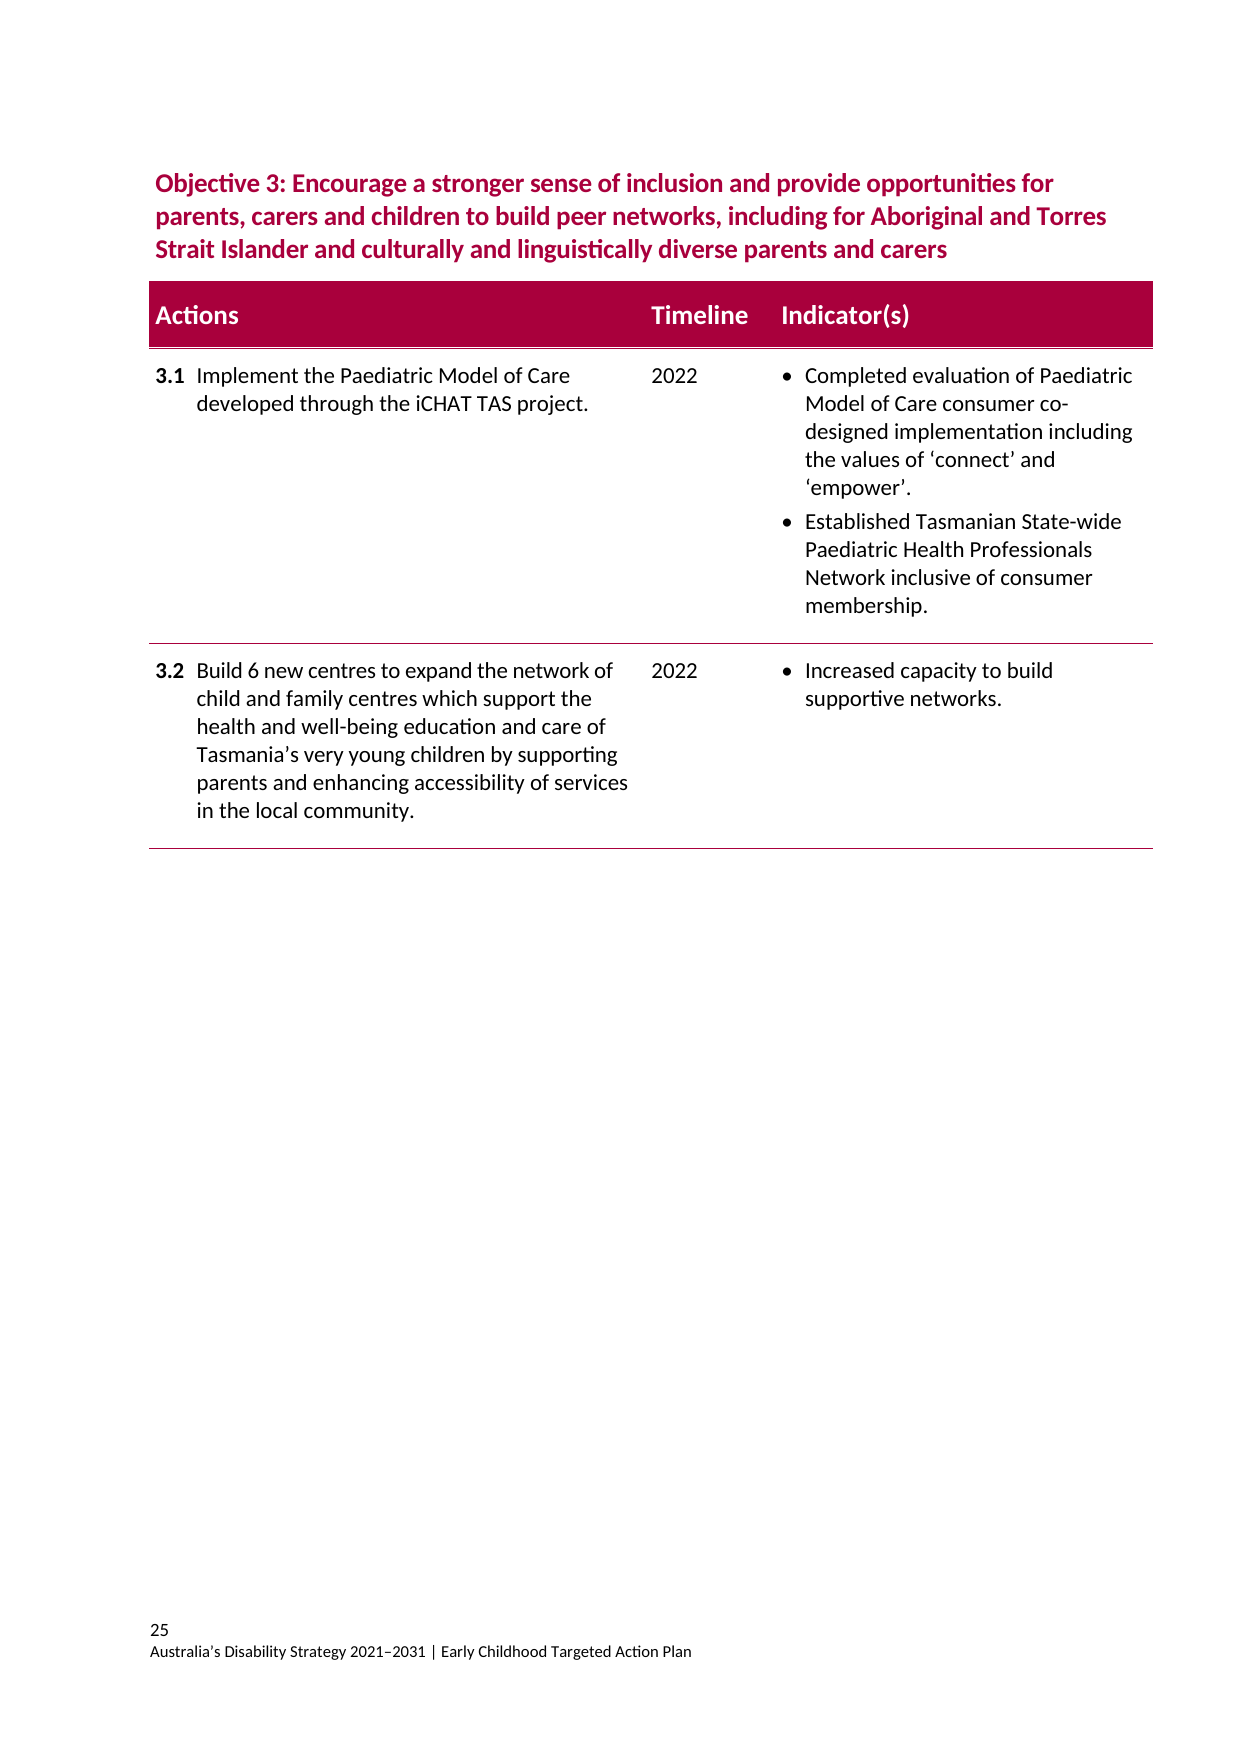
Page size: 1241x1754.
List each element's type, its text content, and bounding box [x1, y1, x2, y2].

table_cell 3.2 Build 6 new centres to expand the network of child and family centres which support the health and well-being education and care of Tasmania’s very young children by supporting parents and enhancing accessibility of services in the local community. [149, 644, 645, 848]
table_cell 2022 [645, 349, 775, 642]
table_cell • Increased capacity to build supportive networks. [775, 644, 1153, 848]
table_cell Actions [149, 283, 645, 347]
table_cell 2022 [645, 644, 775, 848]
table_cell 3.1 Implement the Paediatric Model of Care developed through the iCHAT TAS project. [149, 349, 645, 642]
table_cell • Completed evaluation of Paediatric Model of Care consumer co-designed implementation including the values of ‘connect’ and ‘empower’. • Established Tasmanian State-wide Paediatric Health Professionals Network inclusive of consumer membership. [775, 349, 1153, 642]
table_header Objective 3: Encourage a stronger sense of inclusion and provide opportunities for parents, carers and children to build peer networks, including for Aboriginal and Torres Strait Islander and culturally and linguistically diverse parents and carers [149, 150, 1153, 281]
table_cell Indicator(s) [775, 283, 1153, 347]
table_cell Timeline [645, 283, 775, 347]
